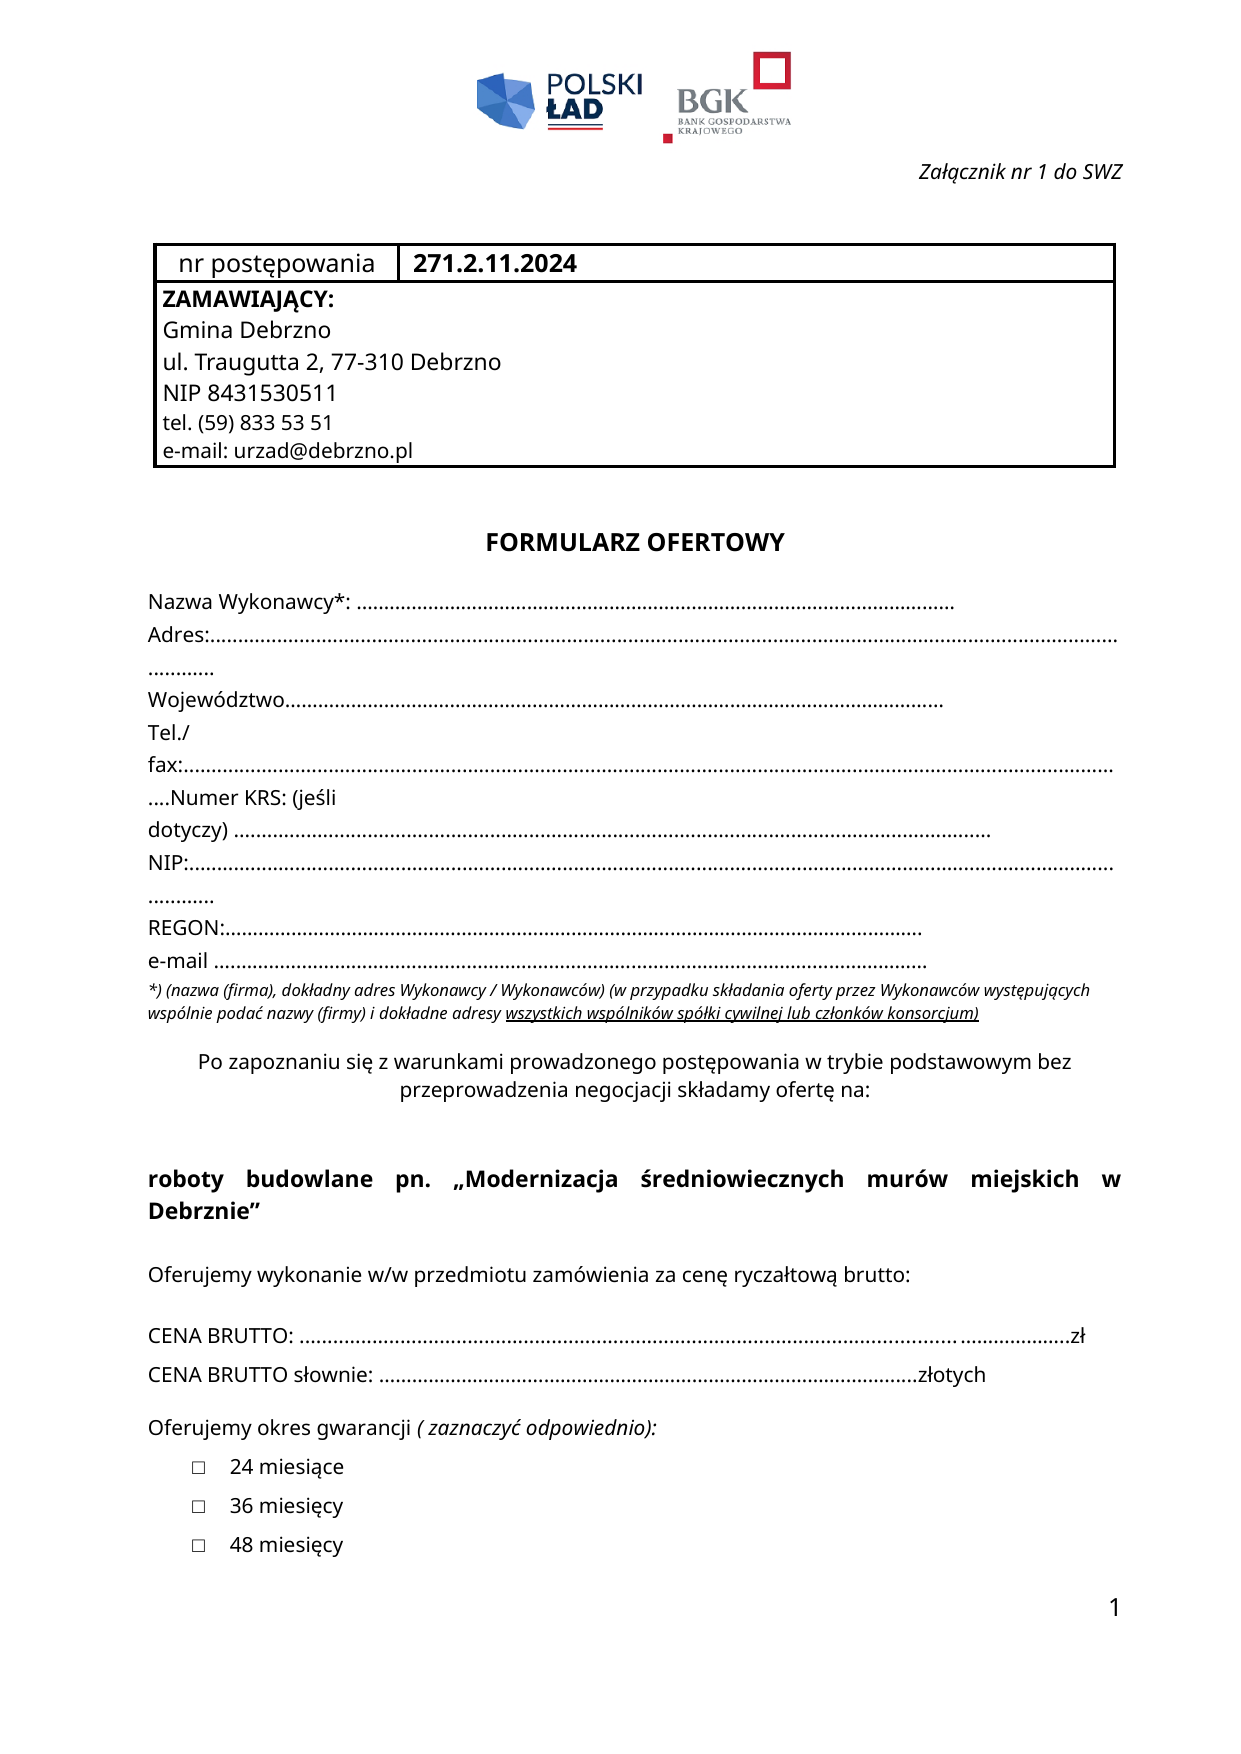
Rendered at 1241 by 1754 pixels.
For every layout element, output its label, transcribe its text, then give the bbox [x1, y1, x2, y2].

table_header 271.2.11.2024 [400, 246, 1113, 280]
text Tel./fax:...........................................................................................................................................................................Numer KRS: (jeśli dotyczy) ........................................................................................................................................ [148, 718, 1122, 844]
text e-mail ….……………………………………………………………………………………………………………… [148, 946, 1122, 974]
list 48 miesięcy [192, 1530, 1122, 1558]
list 36 miesięcy [192, 1491, 1122, 1519]
text Oferujemy okres gwarancji ( zaznaczyć odpowiednio): [148, 1413, 1122, 1442]
text Oferujemy wykonanie w/w przedmiotu zamówienia za cenę ryczałtową brutto: [148, 1260, 1122, 1288]
table_header nr postępowania [157, 246, 397, 280]
picture [455, 35, 815, 158]
text CENA BRUTTO: ………………..zł [148, 1321, 1122, 1350]
text Po zapoznaniu się z warunkami prowadzonego postępowania w trybie podstawowym bez przeprowadzenia negocjacji składamy ofertę na: [148, 1047, 1122, 1104]
text REGON:………………………………………………………………………………………………………………. [148, 913, 1122, 942]
text roboty budowlane pn. „Modernizacja średniowiecznych murów miejskich w Debrznie” [148, 1163, 1122, 1226]
text Województwo………………………………………………………………………………………………………… [148, 685, 1122, 714]
text CENA BRUTTO słownie: …………………………………………………………………………..……......złotych [148, 1360, 1122, 1388]
text NIP:.................................................................................................................................................................................. [148, 848, 1122, 909]
table_cell ZAMAWIAJĄCY: Gmina Debrzno ul. Traugutta 2, 77-310 Debrzno NIP 8431530511 tel. (59) 833 53 51 e-mail: urzad@debrzno.pl [157, 283, 1113, 465]
text *) (nazwa (firma), dokładny adres Wykonawcy / Wykonawców) (w przypadku składania oferty przez Wykonawców występujących wspólnie podać nazwy (firmy) i dokładne adresy wszystkich wspólników spółki cywilnej lub członków konsorcjum) [148, 979, 1111, 1024]
text Nazwa Wykonawcy*: .……………………………………………………………………………………………… [148, 587, 1122, 616]
text FORMULARZ OFERTOWY [148, 525, 1122, 559]
text Adres:............................................................................................................................................................................... [148, 620, 1122, 681]
list 24 miesiące [192, 1452, 1122, 1481]
text Załącznik nr 1 do SWZ [406, 157, 1122, 186]
